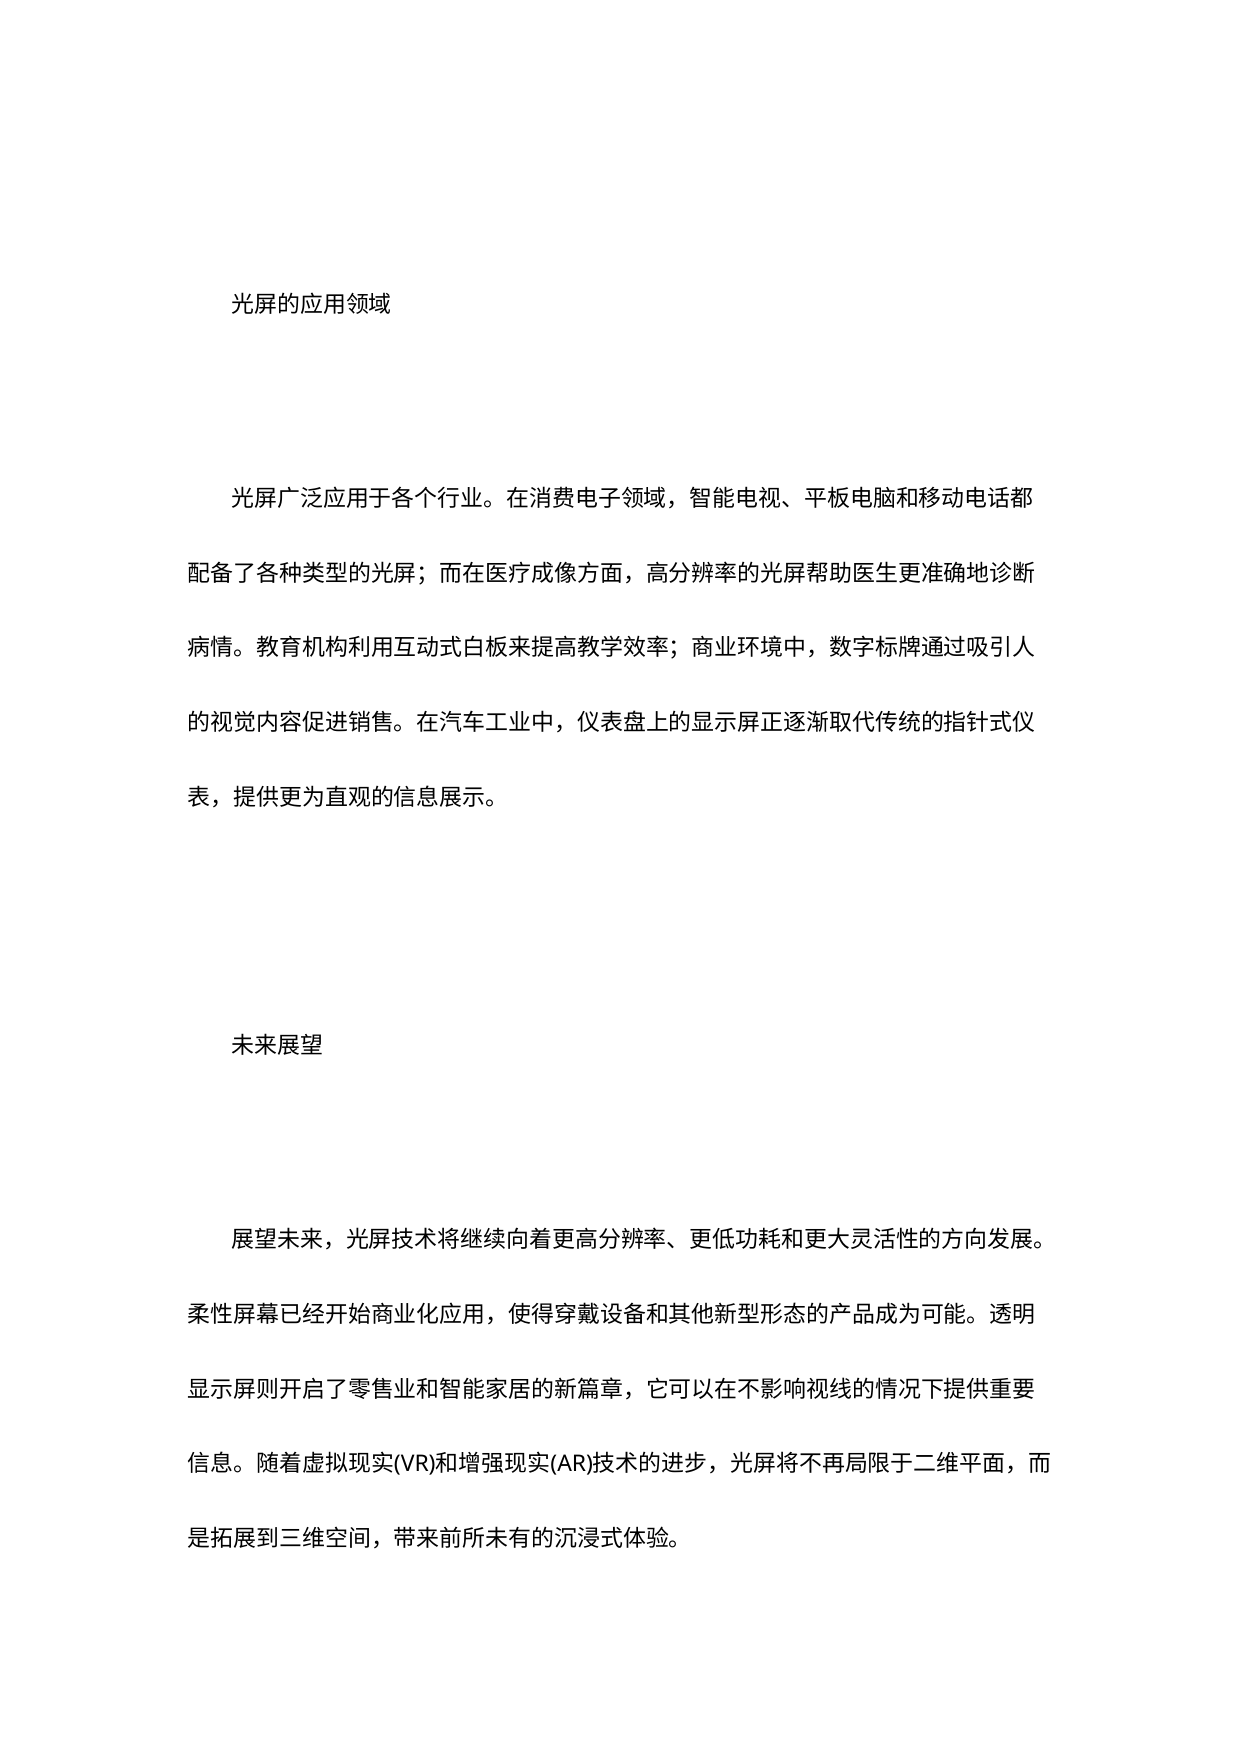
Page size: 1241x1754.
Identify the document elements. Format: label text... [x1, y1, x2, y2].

text 未来展望 [187, 1011, 1053, 1076]
text 光屏广泛应用于各个行业。在消费电子领域，智能电视、平板电脑和移动电话都配备了各种类型的光屏；而在医疗成像方面，高分辨率的光屏帮助医生更准确地诊断病情。教育机构利用互动式白板来提高教学效率；商业环境中，数字标牌通过吸引人的视觉内容促进销售。在汽车工业中，仪表盘上的显示屏正逐渐取代传统的指针式仪表，提供更为直观的信息展示。 [187, 464, 1053, 828]
text 展望未来，光屏技术将继续向着更高分辨率、更低功耗和更大灵活性的方向发展。柔性屏幕已经开始商业化应用，使得穿戴设备和其他新型形态的产品成为可能。透明显示屏则开启了零售业和智能家居的新篇章，它可以在不影响视线的情况下提供重要信息。随着虚拟现实(VR)和增强现实(AR)技术的进步，光屏将不再局限于二维平面，而是拓展到三维空间，带来前所未有的沉浸式体验。 [187, 1205, 1053, 1569]
text 光屏的应用领域 [187, 270, 1053, 335]
